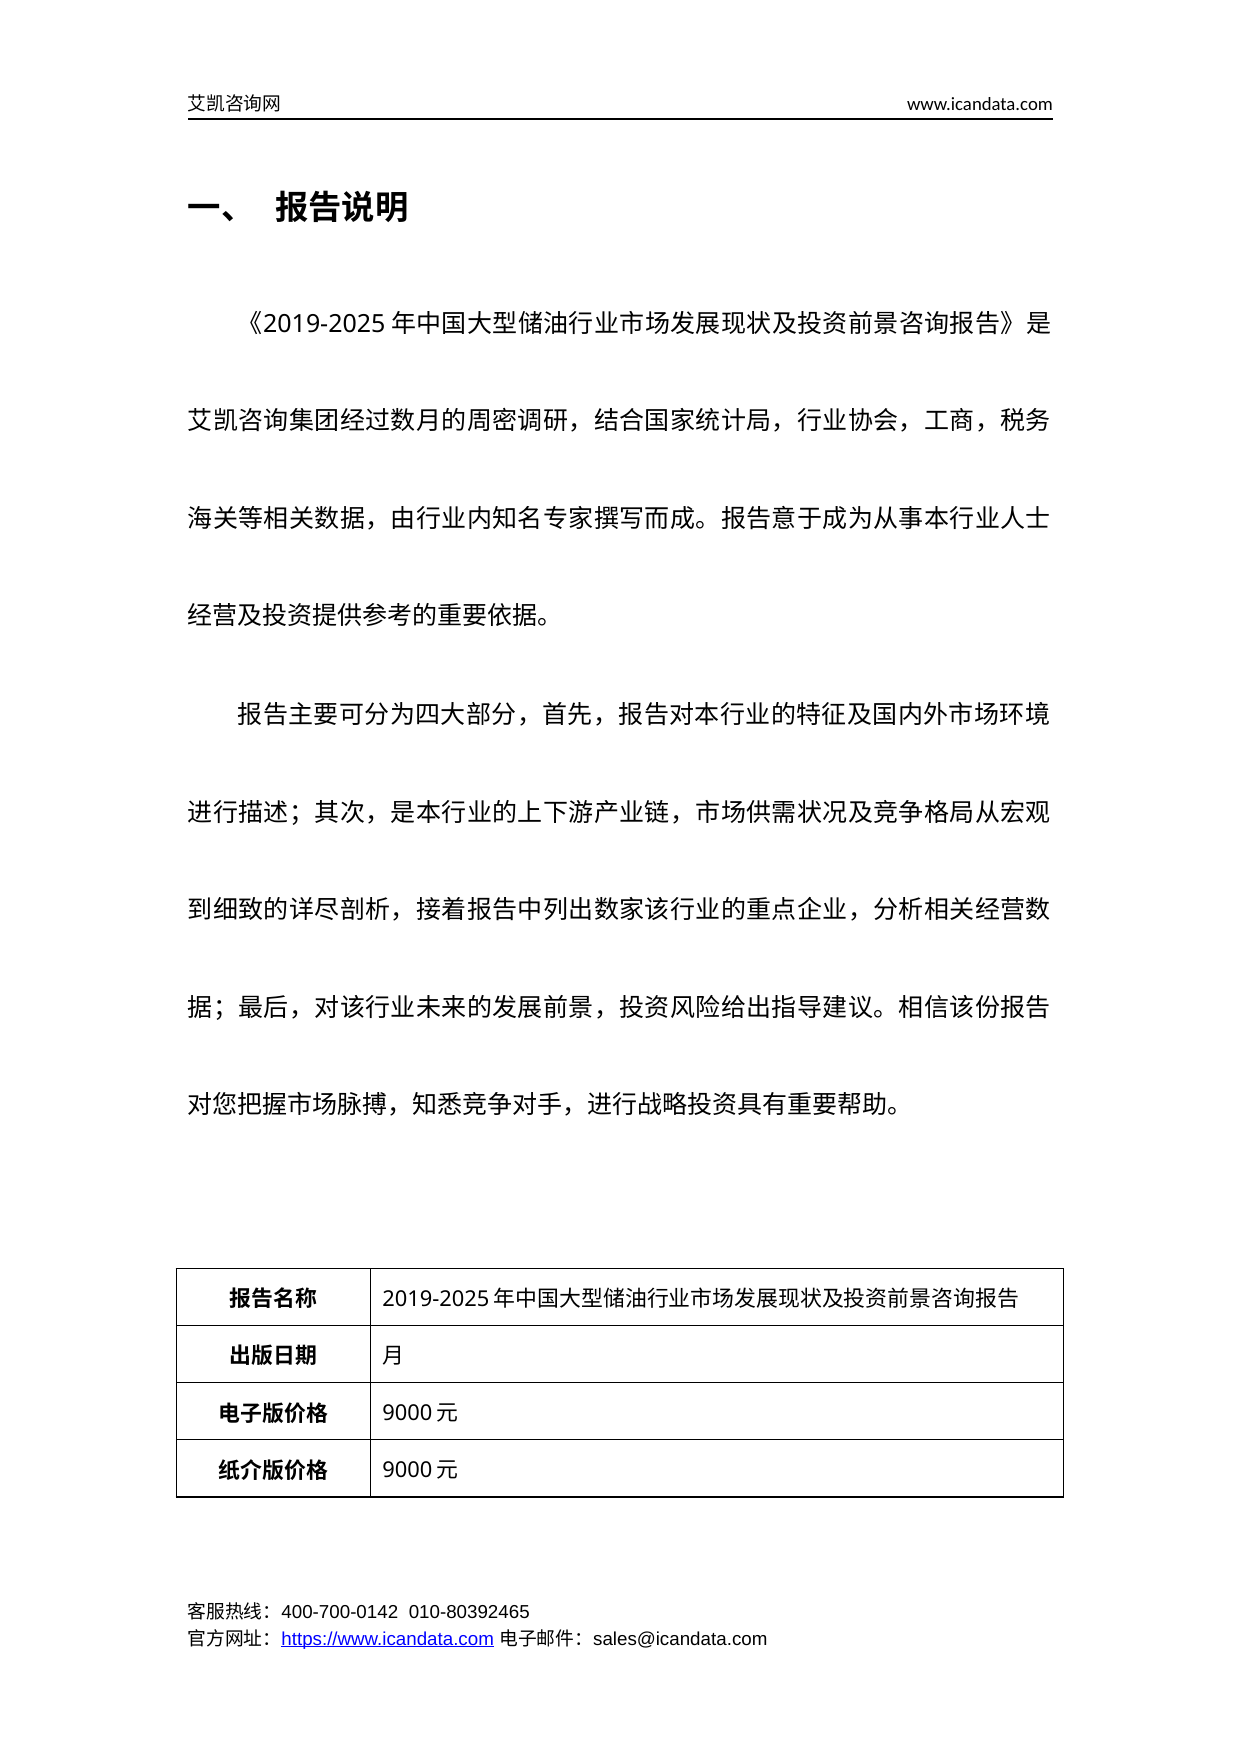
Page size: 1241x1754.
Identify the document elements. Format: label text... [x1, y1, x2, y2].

table_cell 9000元 [371, 1383, 1063, 1439]
text 报告主要可分为四大部分，首先，报告对本行业的特征及国内外市场环境进行描述；其次，是本行业的上下游产业链，市场供需状况及竞争格局从宏观到细致的详尽剖析，接着报告中列出数家该行业的重点企业，分析相关经营数据；最后，对该行业未来的发展前景，投资风险给出指导建议。相信该份报告对您把握市场脉搏，知悉竞争对手，进行战略投资具有重要帮助。 [187, 681, 1053, 1136]
table_cell 纸介版价格 [177, 1440, 370, 1496]
subtitle 报告说明 [187, 172, 1053, 237]
table_cell 出版日期 [177, 1326, 370, 1382]
table_cell 9000元 [371, 1440, 1063, 1496]
table_cell 月 [371, 1326, 1063, 1382]
text 《2019-2025年中国大型储油行业市场发展现状及投资前景咨询报告》是艾凯咨询集团经过数月的周密调研，结合国家统计局，行业协会，工商，税务海关等相关数据，由行业内知名专家撰写而成。报告意于成为从事本行业人士经营及投资提供参考的重要依据。 [187, 289, 1053, 646]
table_header 报告名称 [177, 1269, 370, 1325]
table_cell 电子版价格 [177, 1383, 370, 1439]
table_header 2019-2025年中国大型储油行业市场发展现状及投资前景咨询报告 [371, 1269, 1063, 1325]
